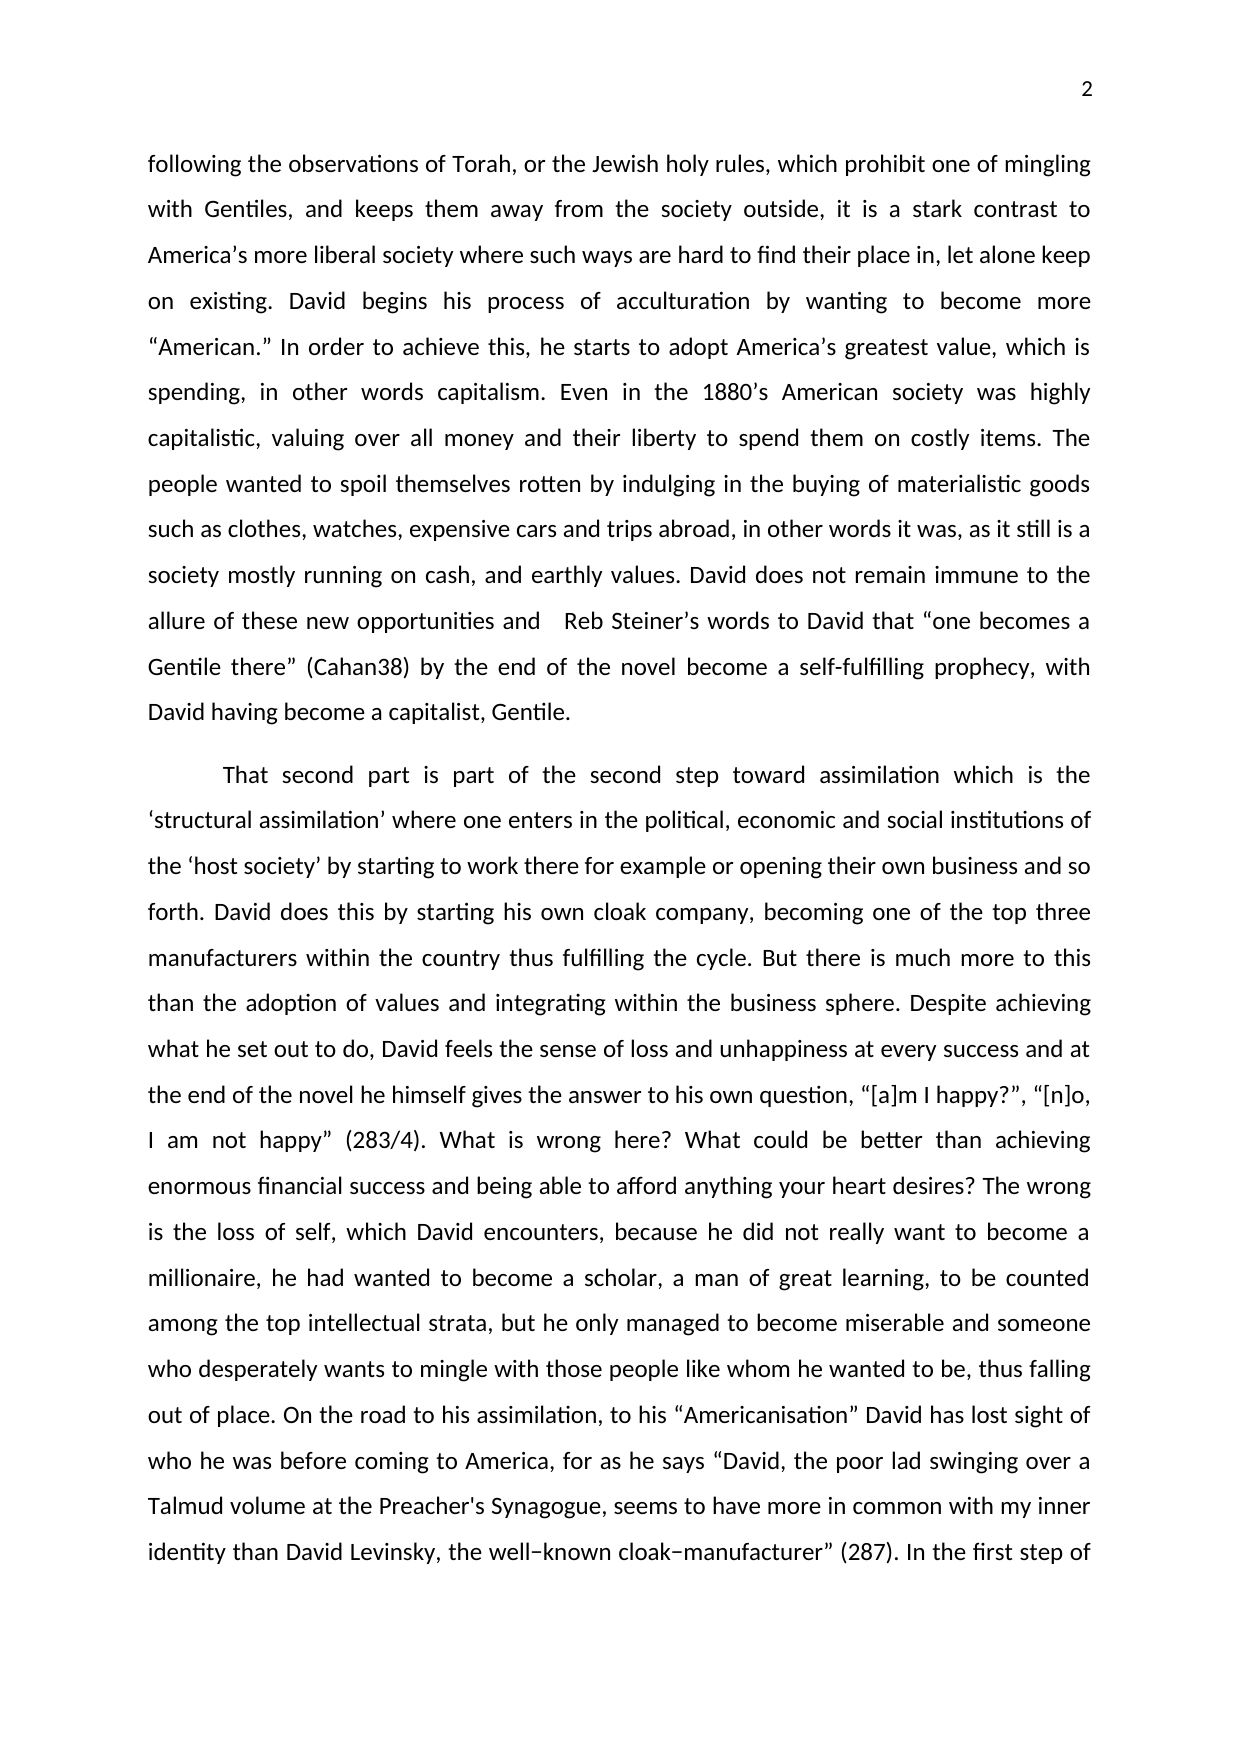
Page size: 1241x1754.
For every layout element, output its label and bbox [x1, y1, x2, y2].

text [148, 759, 1092, 1567]
text [148, 148, 1092, 727]
